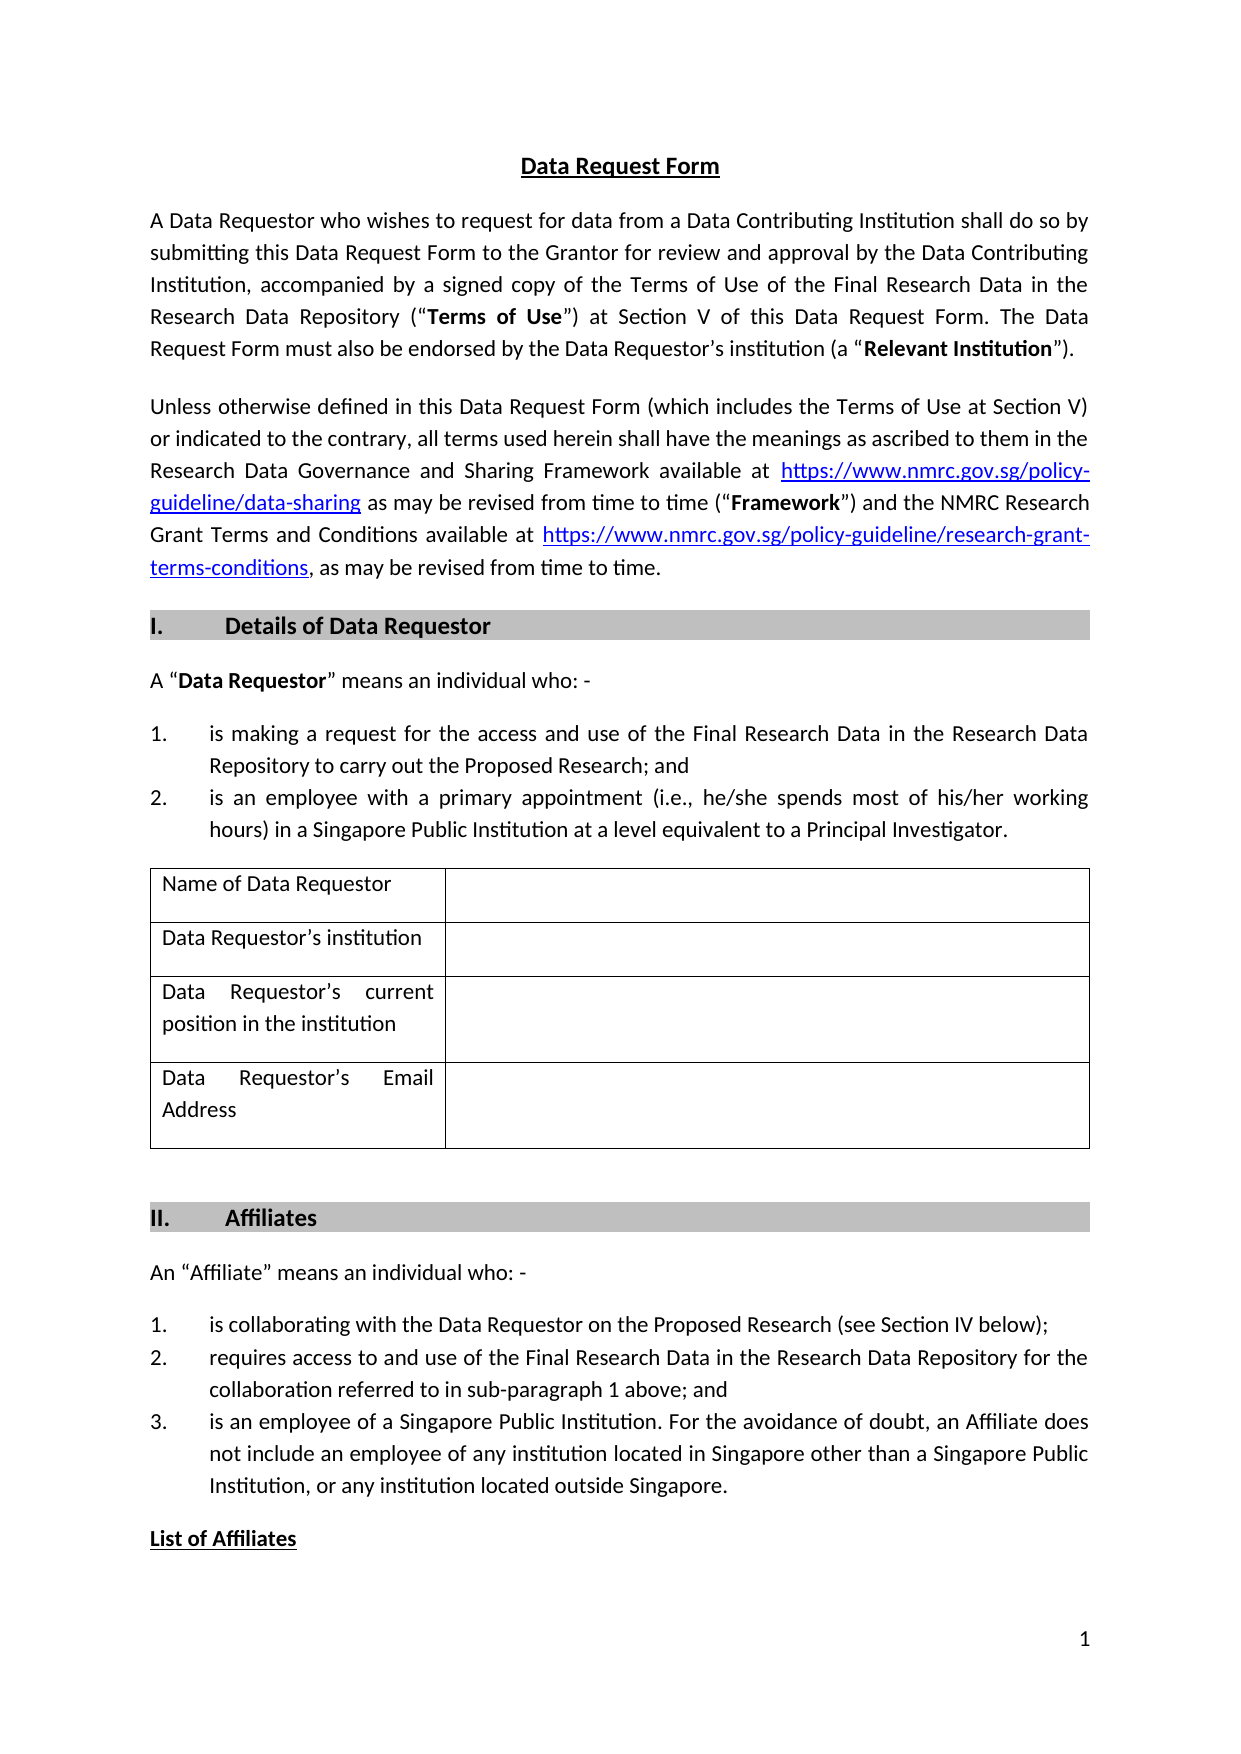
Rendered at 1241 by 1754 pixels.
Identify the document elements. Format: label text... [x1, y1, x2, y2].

text Unless otherwise defined in this Data Request Form (which includes the Terms of Use at Section V) or indicated to the contrary, all terms used herein shall have the meanings as ascribed to them in the Research Data Governance and Sharing Framework available at https://www.nmrc.gov.sg/policy-guideline/data-sharing as may be revised from time to time (“Framework”) and the NMRC Research Grant Terms and Conditions available at https://www.nmrc.gov.sg/policy-guideline/research-grant-terms-conditions, as may be revised from time to time. [150, 392, 1090, 581]
table_header Name of Data Requestor [151, 869, 445, 922]
table_header [446, 869, 1089, 922]
text List of Affiliates [150, 1524, 1090, 1553]
table_cell Data Requestor’s current position in the institution [151, 977, 445, 1062]
table_cell [446, 923, 1089, 976]
table_cell [446, 977, 1089, 1062]
text II. Affiliates [150, 1202, 1090, 1232]
text Data Request Form [150, 150, 1090, 181]
list is making a request for the access and use of the Final Research Data in the Research Data Repository to carry out the Proposed Research; and [150, 719, 1090, 779]
text I. Details of Data Requestor [150, 610, 1090, 640]
list is collaborating with the Data Requestor on the Proposed Research (see Section IV below); [150, 1311, 1090, 1339]
text A Data Requestor who wishes to request for data from a Data Contributing Institution shall do so by submitting this Data Request Form to the Grantor for review and approval by the Data Contributing Institution, accompanied by a signed copy of the Terms of Use of the Final Research Data in the Research Data Repository (“Terms of Use”) at Section V of this Data Request Form. The Data Request Form must also be endorsed by the Data Requestor’s institution (a “Relevant Institution”). [150, 206, 1090, 363]
list is an employee of a Singapore Public Institution. For the avoidance of doubt, an Affiliate does not include an employee of any institution located in Singapore other than a Singapore Public Institution, or any institution located outside Singapore. [150, 1407, 1090, 1499]
text An “Affiliate” means an individual who: - [150, 1258, 1090, 1286]
table_cell Data Requestor’s institution [151, 923, 445, 976]
list requires access to and use of the Final Research Data in the Research Data Repository for the collaboration referred to in sub-paragraph 1 above; and [150, 1343, 1090, 1403]
table_cell Data Requestor’s Email Address [151, 1063, 445, 1148]
table_cell [446, 1063, 1089, 1148]
list is an employee with a primary appointment (i.e., he/she spends most of his/her working hours) in a Singapore Public Institution at a level equivalent to a Principal Investigator. [150, 783, 1090, 843]
text A “Data Requestor” means an individual who: - [150, 666, 1090, 694]
